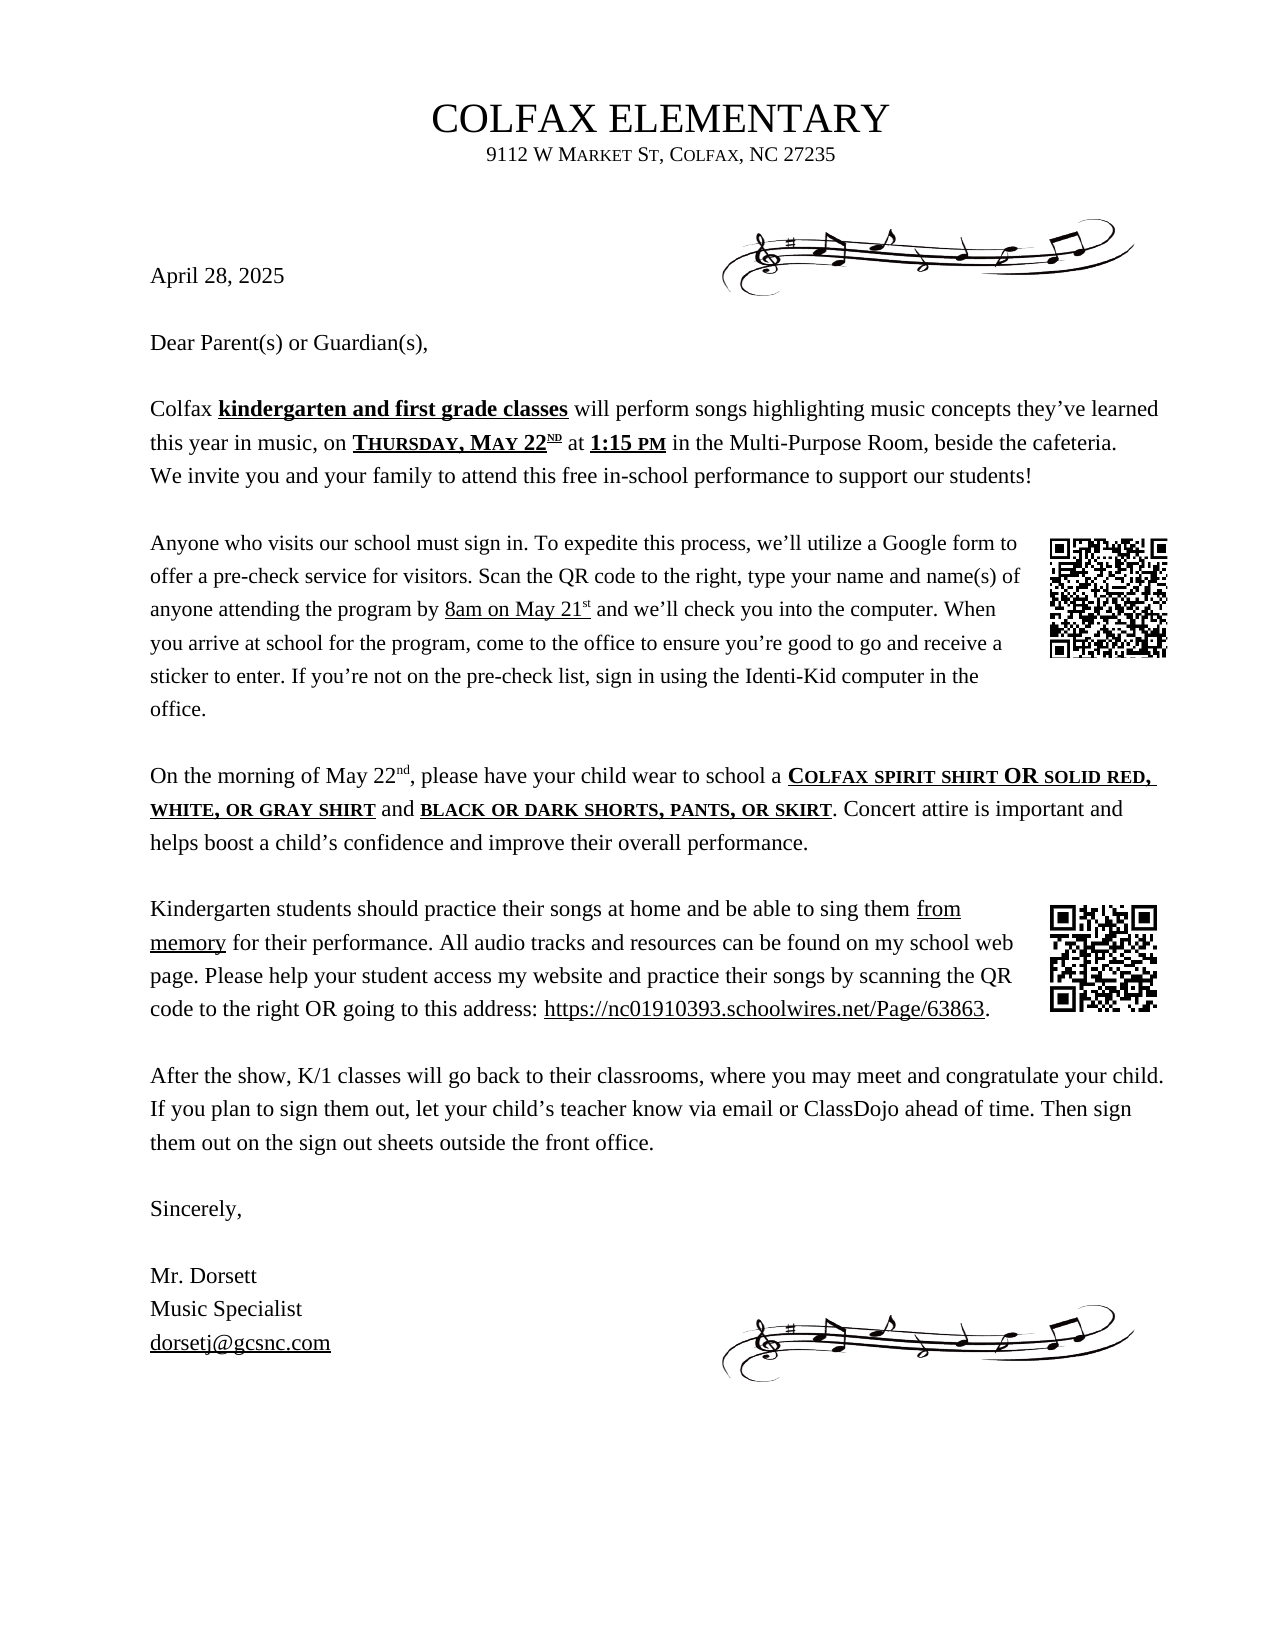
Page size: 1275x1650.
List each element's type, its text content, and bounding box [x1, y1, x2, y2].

picture [1046, 900, 1159, 1013]
text Music Specialist [150, 1290, 1171, 1323]
text Mr. Dorsett [150, 1257, 1171, 1290]
text Dear Parent(s) or Guardian(s), [150, 323, 1171, 357]
text dorsetj@gcsnc.com [150, 1323, 1171, 1357]
text After the show, K/1 classes will go back to their classrooms, where you may meet and congratulate your child. If you plan to sign them out, let your child’s teacher know via email or ClassDojo ahead of time. Then sign them out on the sign out sheets outside the front office. [150, 1057, 1171, 1157]
text We invite you and your family to attend this free in-school performance to support our students! [150, 457, 1171, 490]
picture [722, 219, 1135, 257]
text Colfax kindergarten and first grade classes will perform songs highlighting music concepts they’ve learned this year in music, on Thursday, May 22nd at 1:15 pm in the Multi-Purpose Room, beside the cafeteria. [150, 390, 1171, 457]
text April 28, 2025 [150, 257, 1171, 290]
picture [722, 1357, 1135, 1382]
text On the morning of May 22nd, please have your child wear to school a Colfax spirit shirt OR solid red, white, or gray shirt and black or dark shorts, pants, or skirt. Concert attire is important and helps boost a child’s confidence and improve their overall performance. [150, 757, 1171, 857]
text Anyone who visits our school must sign in. To expedite this process, we’ll utilize a Google form to offer a pre-check service for visitors. Scan the QR code to the right, type your name and name(s) of anyone attending the program by 8am on May 21st and we’ll check you into the computer. When you arrive at school for the program, come to the office to ensure you’re good to go and receive a sticker to enter. If you’re not on the pre-check list, sign in using the Identi-Kid computer in the office. [150, 523, 1171, 723]
text Sincerely, [150, 1190, 1171, 1223]
picture [722, 290, 1135, 296]
text Kindergarten students should practice their songs at home and be able to sing them from memory for their performance. All audio tracks and resources can be found on my school web page. Please help your student access my website and practice their songs by scanning the QR code to the right OR going to this address: https://nc01910393.schoolwires.net/Page/63863. [150, 890, 1171, 1023]
picture [1048, 537, 1172, 660]
